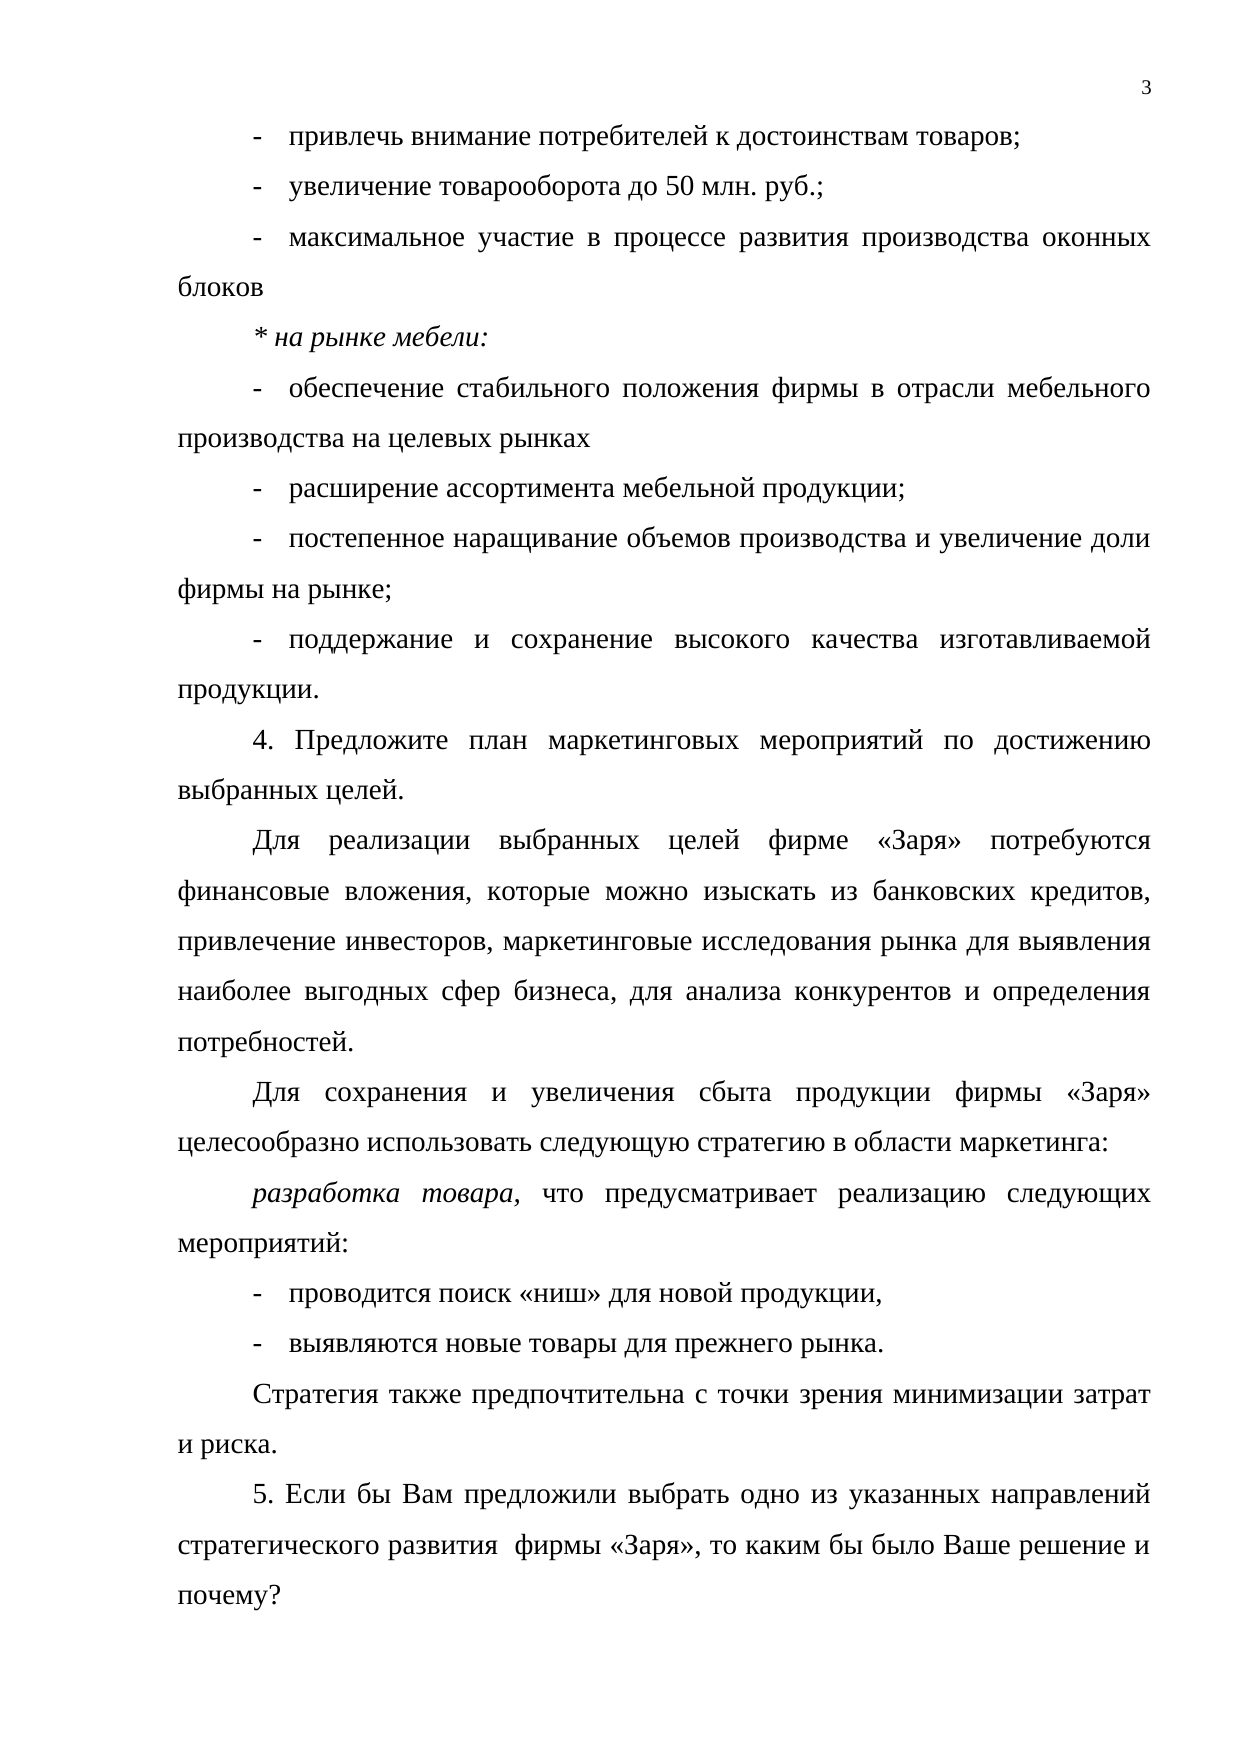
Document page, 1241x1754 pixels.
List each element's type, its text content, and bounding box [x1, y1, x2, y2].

text Стратегия также предпочтительна с точки зрения минимизации затрат и риска. [177, 1376, 1152, 1460]
list увеличение товарооборота до 50 млн. руб.; [177, 168, 1152, 202]
text Для сохранения и увеличения сбыта продукции фирмы «Заря» целесообразно использовать следующую стратегию в области маркетинга: [177, 1074, 1152, 1158]
list обеспечение стабильного положения фирмы в отрасли мебельного производства на целевых рынках [177, 370, 1152, 453]
text 4. Предложите план маркетинговых мероприятий по достижению выбранных целей. [177, 722, 1152, 806]
text Для реализации выбранных целей фирме «Заря» потребуются финансовые вложения, которые можно изыскать из банковских кредитов, привлечение инвесторов, маркетинговые исследования рынка для выявления наиболее выгодных сфер бизнеса, для анализа конкурентов и определения потребностей. [177, 822, 1152, 1057]
text * на рынке мебели: [177, 319, 1152, 353]
list проводится поиск «ниш» для новой продукции, [177, 1275, 1152, 1309]
list максимальное участие в процессе развития производства оконных блоков [177, 219, 1152, 303]
text разработка товара, что предусматривает реализацию следующих мероприятий: [177, 1175, 1152, 1258]
list расширение ассортимента мебельной продукции; [177, 470, 1152, 504]
list поддержание и сохранение высокого качества изготавливаемой продукции. [177, 621, 1152, 705]
text 5. Если бы Вам предложили выбрать одно из указанных направлений стратегического развития фирмы «Заря», то каким бы было Ваше решение и почему? [177, 1477, 1152, 1611]
list выявляются новые товары для прежнего рынка. [177, 1326, 1152, 1359]
list постепенное наращивание объемов производства и увеличение доли фирмы на рынке; [177, 521, 1152, 604]
list привлечь внимание потребителей к достоинствам товаров; [177, 118, 1152, 152]
